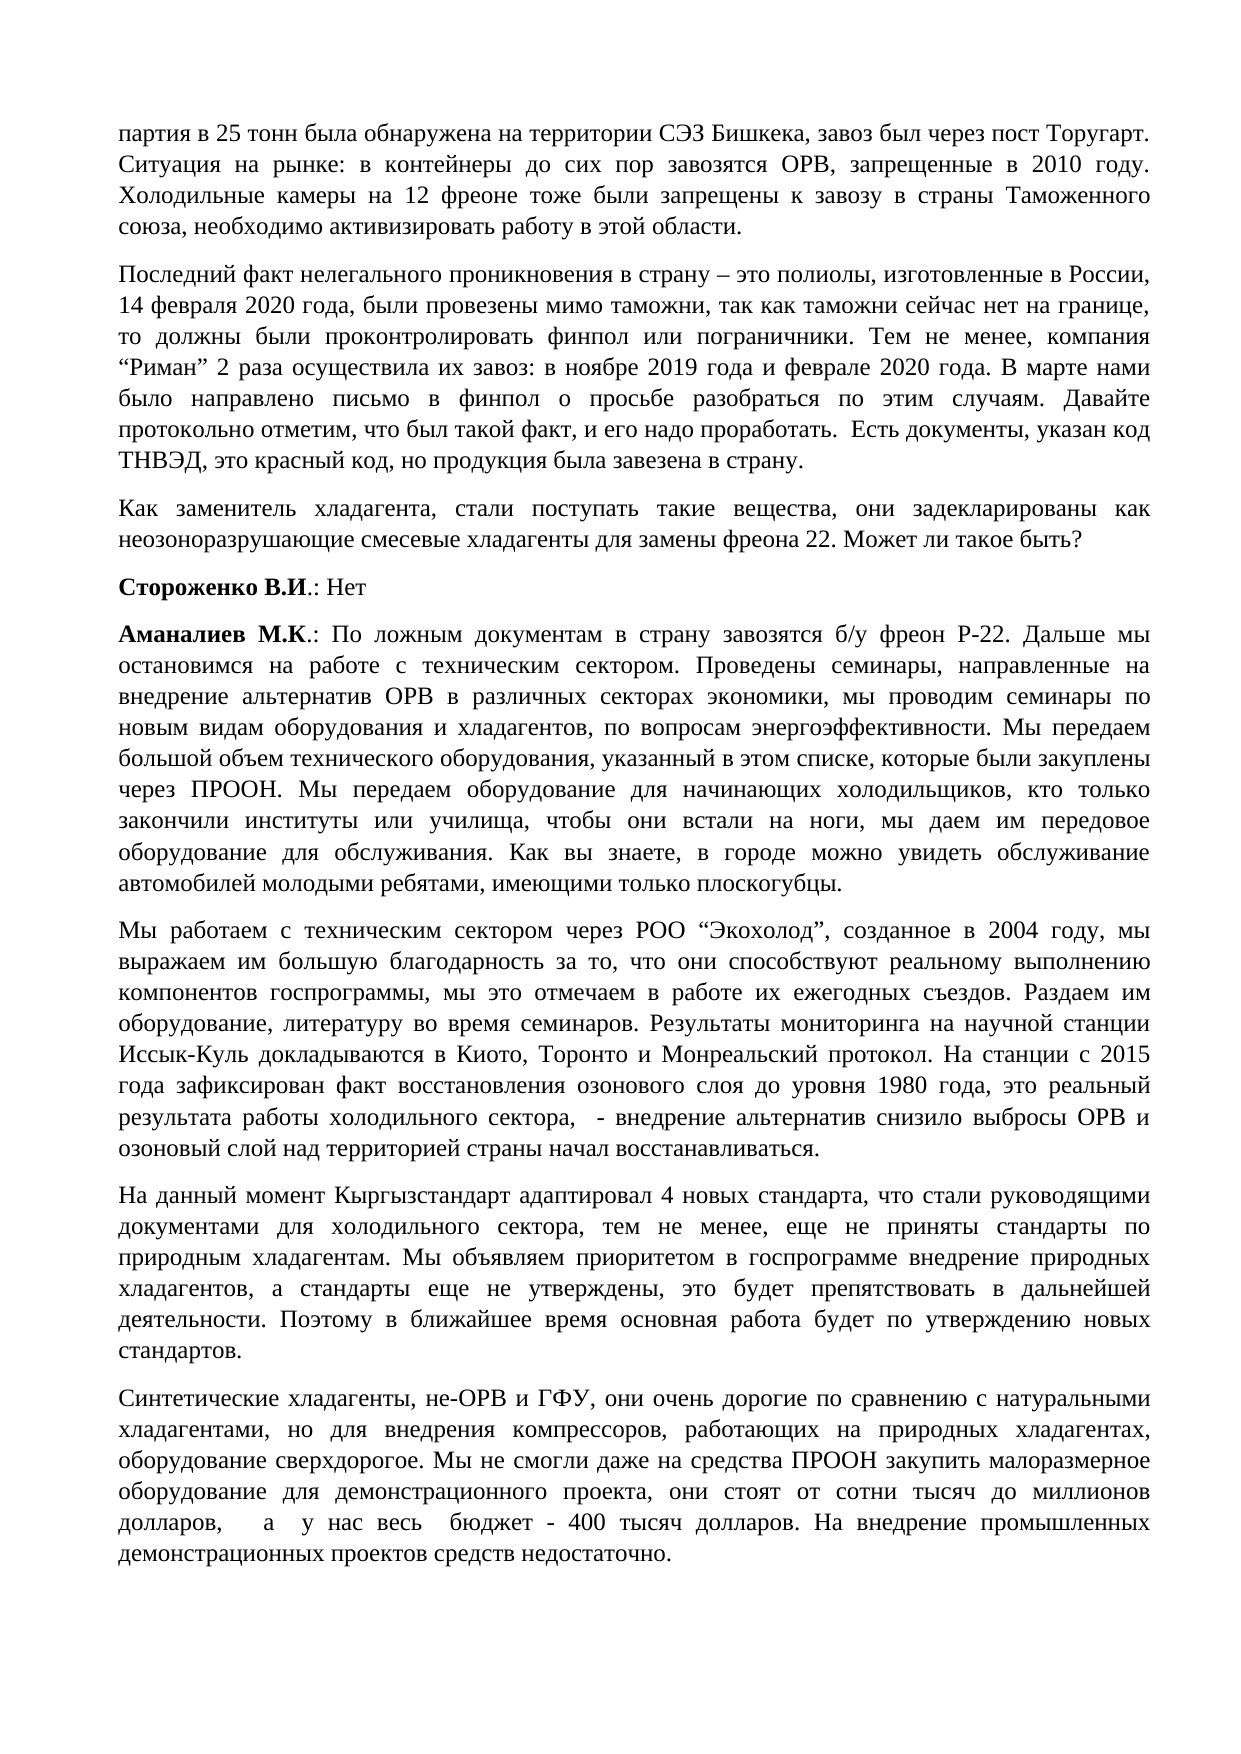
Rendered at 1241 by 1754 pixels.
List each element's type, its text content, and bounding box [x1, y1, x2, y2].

text Как заменитель хладагента, стали поступать такие вещества, они задекларированы как неозоноразрушающие смесевые хладагенты для замены фреона 22. Может ли такое быть? [118, 493, 1152, 553]
text Мы работаем с техническим сектором через РОО “Экохолод”, созданное в 2004 году, мы выражаем им большую благодарность за то, что они способствуют реальному выполнению компонентов госпрограммы, мы это отмечаем в работе их ежегодных съездов. Раздаем им оборудование, литературу во время семинаров. Результаты мониторинга на научной станции Иссык-Куль докладываются в Киото, Торонто и Монреальский протокол. На станции с 2015 года зафиксирован факт восстановления озонового слоя до уровня 1980 года, это реальный результата работы холодильного сектора, - внедрение альтернатив снизило выбросы ОРВ и озоновый слой над территорией страны начал восстанавливаться. [118, 915, 1152, 1161]
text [118, 118, 1152, 240]
text Синтетические хладагенты, не-ОРВ и ГФУ, они очень дорогие по сравнению с натуральными хладагентами, но для внедрения компрессоров, работающих на природных хладагентах, оборудование сверхдорогое. Мы не смогли даже на средства ПРООН закупить малоразмерное оборудование для демонстрационного проекта, они стоят от сотни тысяч до миллионов долларов, а у нас весь бюджет - 400 тысяч долларов. На внедрение промышленных демонстрационных проектов средств недостаточно. [118, 1383, 1152, 1567]
text Аманалиев М.К.: По ложным документам в страну завозятся б/у фреон Р-22. Дальше мы остановимся на работе с техническим сектором. Проведены семинары, направленные на внедрение альтернатив ОРВ в различных секторах экономики, мы проводим семинары по новым видам оборудования и хладагентов, по вопросам энергоэффективности. Мы передаем большой объем технического оборудования, указанный в этом списке, которые были закуплены через ПРООН. Мы передаем оборудование для начинающих холодильщиков, кто только закончили институты или училища, чтобы они встали на ноги, мы даем им передовое оборудование для обслуживания. Как вы знаете, в городе можно увидеть обслуживание автомобилей молодыми ребятами, имеющими только плоскогубцы. [118, 619, 1152, 896]
text Последний факт нелегального проникновения в страну – это полиолы, изготовленные в России, 14 февраля 2020 года, были провезены мимо таможни, так как таможни сейчас нет на границе, то должны были проконтролировать финпол или пограничники. Тем не менее, компания “Риман” 2 раза осуществила их завоз: в ноябре 2019 года и феврале 2020 года. В марте нами было направлено письмо в финпол о просьбе разобраться по этим случаям. Давайте протокольно отметим, что был такой факт, и его надо проработать. Есть документы, указан код ТНВЭД, это красный код, но продукция была завезена в страну. [118, 259, 1152, 474]
text На данный момент Кыргызстандарт адаптировал 4 новых стандарта, что стали руководящими документами для холодильного сектора, тем не менее, еще не приняты стандарты по природным хладагентам. Мы объявляем приоритетом в госпрограмме внедрение природных хладагентов, а стандарты еще не утверждены, это будет препятствовать в дальнейшей деятельности. Поэтому в ближайшее время основная работа будет по утверждению новых стандартов. [118, 1180, 1152, 1364]
text Стороженко В.И.: Нет [118, 572, 1152, 600]
